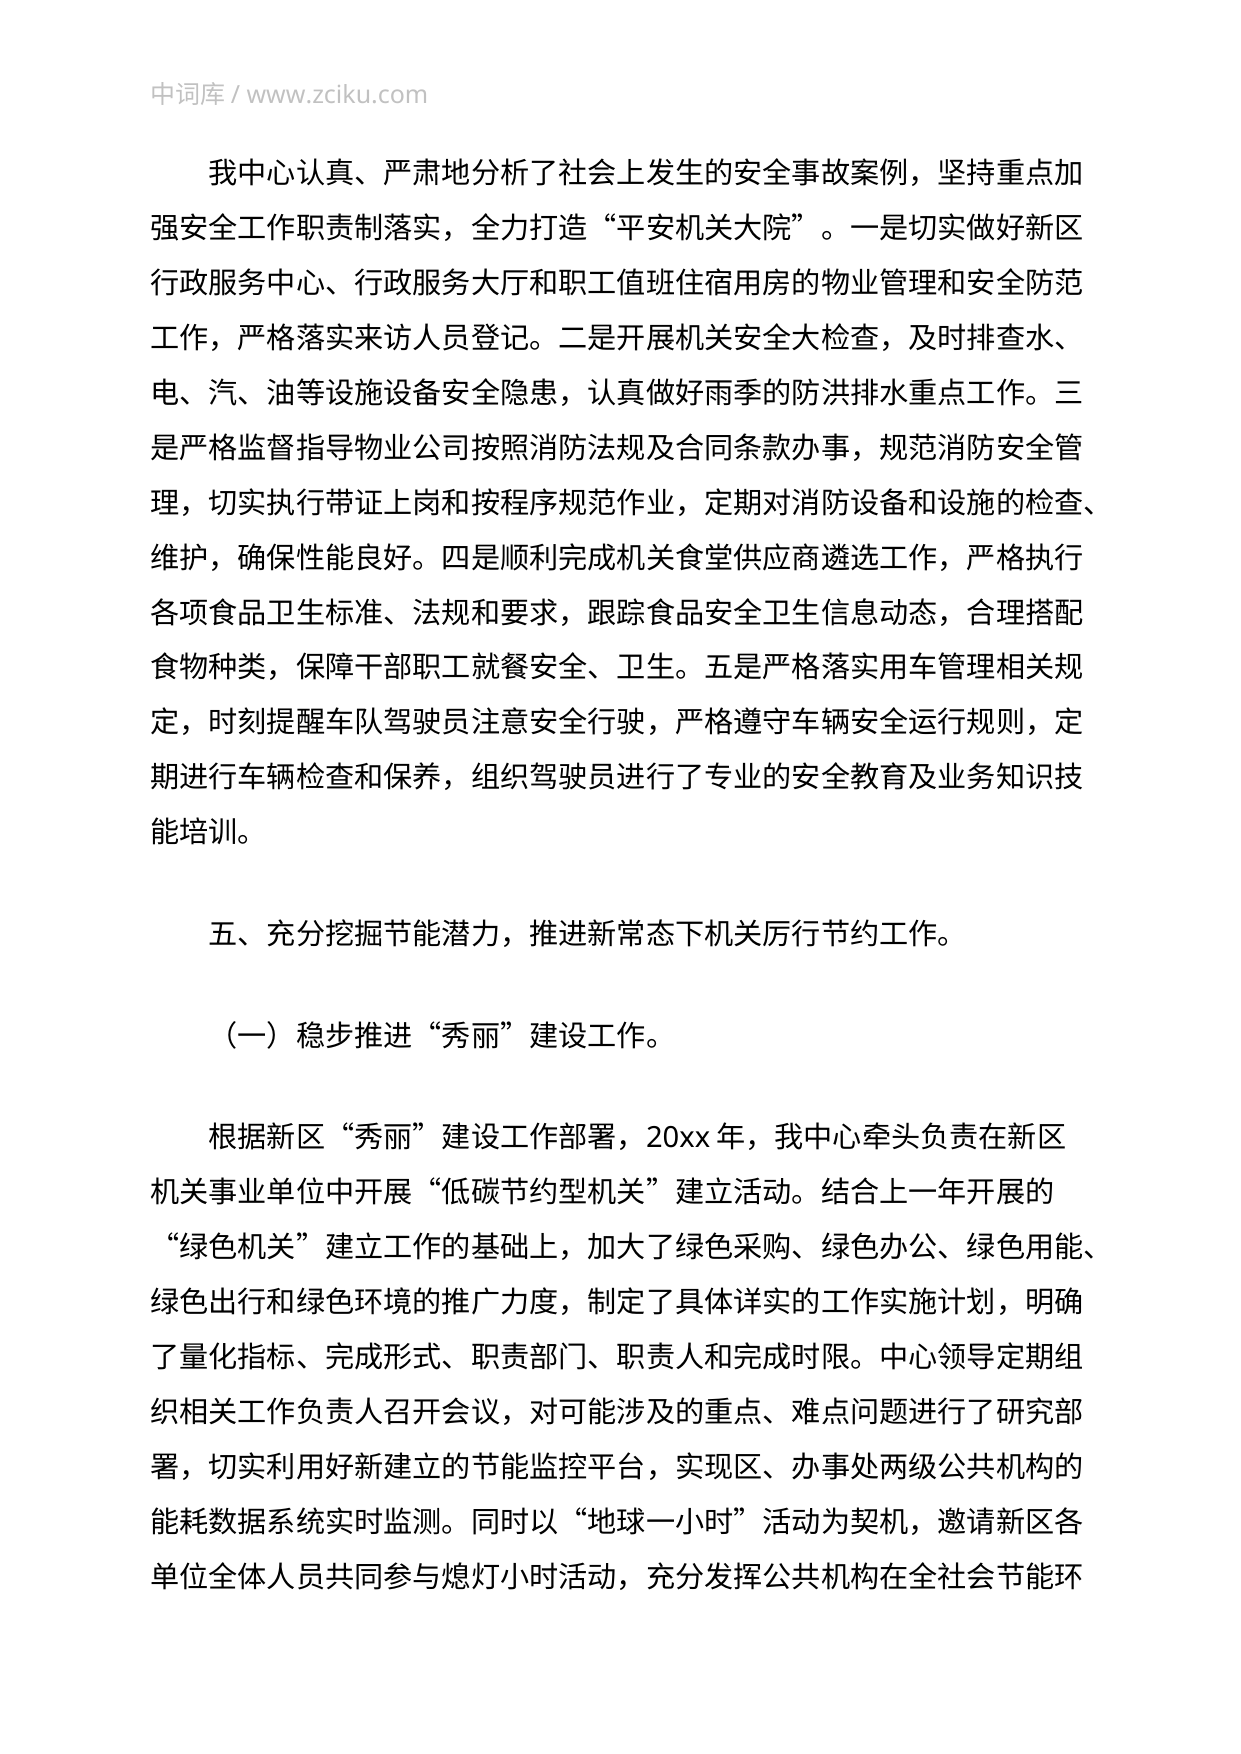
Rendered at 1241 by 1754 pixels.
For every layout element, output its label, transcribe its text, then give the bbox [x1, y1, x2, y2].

text 五、充分挖掘节能潜力，推进新常态下机关厉行节约工作。 [150, 911, 1090, 953]
text （一）稳步推进“秀丽”建设工作。 [150, 1012, 1090, 1054]
text 我中心认真、严肃地分析了社会上发生的安全事故案例，坚持重点加强安全工作职责制落实，全力打造“平安机关大院”。一是切实做好新区行政服务中心、行政服务大厅和职工值班住宿用房的物业管理和安全防范工作，严格落实来访人员登记。二是开展机关安全大检查，及时排查水、电、汽、油等设施设备安全隐患，认真做好雨季的防洪排水重点工作。三是严格监督指导物业公司按照消防法规及合同条款办事，规范消防安全管理，切实执行带证上岗和按程序规范作业，定期对消防设备和设施的检查、维护，确保性能良好。四是顺利完成机关食堂供应商遴选工作，严格执行各项食品卫生标准、法规和要求，跟踪食品安全卫生信息动态，合理搭配食物种类，保障干部职工就餐安全、卫生。五是严格落实用车管理相关规定，时刻提醒车队驾驶员注意安全行驶，严格遵守车辆安全运行规则，定期进行车辆检查和保养，组织驾驶员进行了专业的安全教育及业务知识技能培训。 [150, 150, 1090, 851]
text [150, 1114, 1090, 1596]
